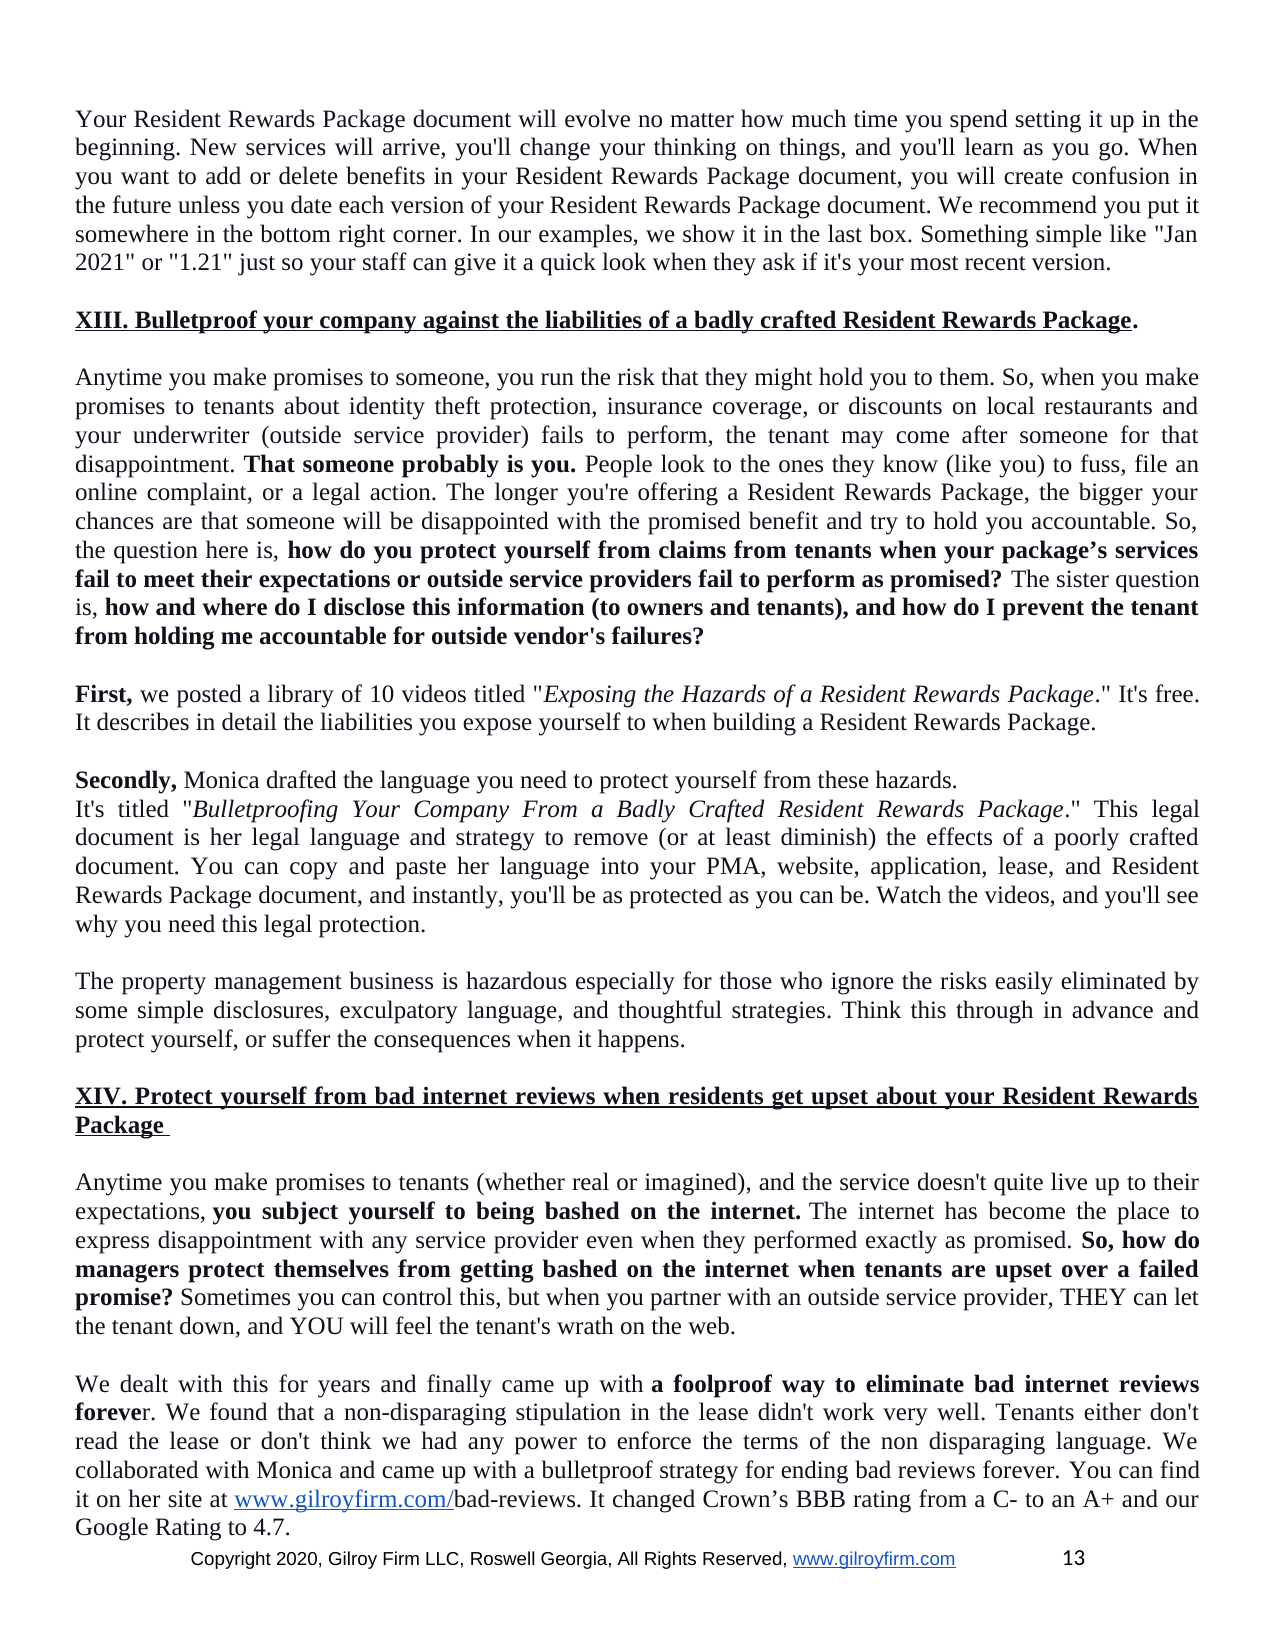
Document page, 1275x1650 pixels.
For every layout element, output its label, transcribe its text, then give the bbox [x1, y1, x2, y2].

text The property management business is hazardous especially for those who ignore the risks easily eliminated by some simple disclosures, exculpatory language, and thoughtful strategies. Think this through in advance and protect yourself, or suffer the consequences when it happens. [75, 966, 1200, 1052]
text We dealt with this for years and finally came up with a foolproof way to eliminate bad internet reviews forever. We found that a non-disparaging stipulation in the lease didn't work very well. Tenants either don't read the lease or don't think we had any power to enforce the terms of the non disparaging language. We collaborated with Monica and came up with a bulletproof strategy for ending bad reviews forever. You can find it on her site at www.gilroyfirm.com/bad-reviews. It changed Crown’s BBB rating from a C- to an A+ and our Google Rating to 4.7. [75, 1369, 1200, 1541]
text Anytime you make promises to tenants (whether real or imagined), and the service doesn't quite live up to their expectations, you subject yourself to being bashed on the internet. The internet has become the place to express disappointment with any service provider even when they performed exactly as promised. So, how do managers protect themselves from getting bashed on the internet when tenants are upset over a failed promise? Sometimes you can control this, but when you partner with an outside service provider, THEY can let the tenant down, and YOU will feel the tenant's wrath on the web. [75, 1167, 1200, 1340]
text First, we posted a library of 10 videos titled "Exposing the Hazards of a Resident Rewards Package." It's free. It describes in detail the liabilities you expose yourself to when building a Resident Rewards Package. [75, 679, 1200, 736]
text XIII. Bulletproof your company against the liabilities of a badly crafted Resident Rewards Package. [75, 305, 1200, 334]
text Your Resident Rewards Package document will evolve no matter how much time you spend setting it up in the beginning. New services will arrive, you'll change your thinking on things, and you'll learn as you go. When you want to add or delete benefits in your Resident Rewards Package document, you will create confusion in the future unless you date each version of your Resident Rewards Package document. We recommend you put it somewhere in the bottom right corner. In our examples, we show it in the last box. Something simple like "Jan 2021" or "1.21" just so your staff can give it a quick look when they ask if it's your most recent version. [75, 104, 1200, 276]
text Anytime you make promises to someone, you run the risk that they might hold you to them. So, when you make promises to tenants about identity theft protection, insurance coverage, or discounts on local restaurants and your underwriter (outside service provider) fails to perform, the tenant may come after someone for that disappointment. That someone probably is you. People look to the ones they know (like you) to fuss, file an online complaint, or a legal action. The longer you're offering a Resident Rewards Package, the bigger your chances are that someone will be disappointed with the promised benefit and try to hold you accountable. So, the question here is, how do you protect yourself from claims from tenants when your package’s services fail to meet their expectations or outside service providers fail to perform as promised? The sister question is, how and where do I disclose this information (to owners and tenants), and how do I prevent the tenant from holding me accountable for outside vendor's failures? [75, 362, 1200, 650]
text XIV. Protect yourself from bad internet reviews when residents get upset about your Resident Rewards Package [75, 1081, 1200, 1139]
text It's titled "Bulletproofing Your Company From a Badly Crafted Resident Rewards Package." This legal document is her legal language and strategy to remove (or at least diminish) the effects of a poorly crafted document. You can copy and paste her language into your PMA, website, application, lease, and Resident Rewards Package document, and instantly, you'll be as protected as you can be. Watch the videos, and you'll see why you need this legal protection. [75, 794, 1200, 937]
text Secondly, Monica drafted the language you need to protect yourself from these hazards. [75, 765, 1200, 794]
